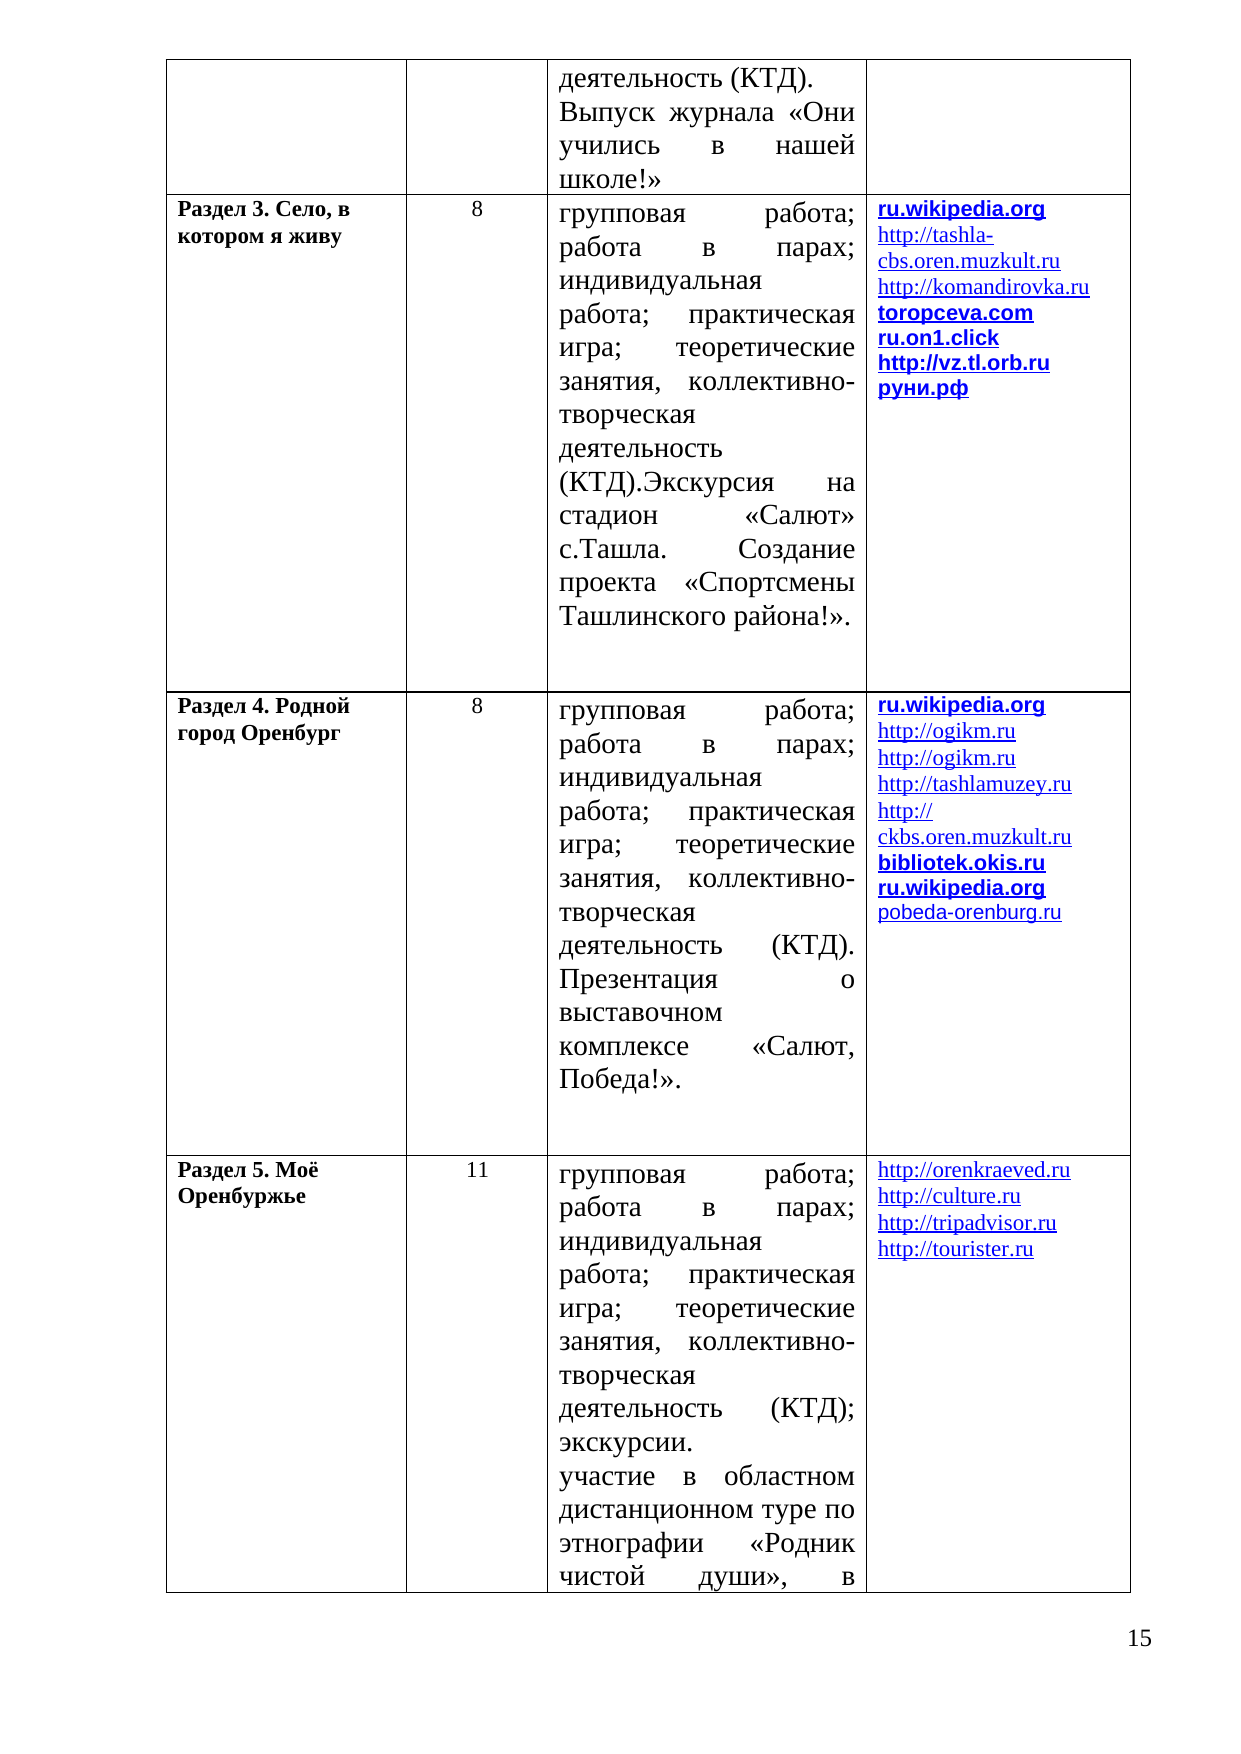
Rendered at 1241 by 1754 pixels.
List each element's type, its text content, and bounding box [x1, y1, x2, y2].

table_cell ru.wikipedia.org http://tashla-cbs.oren.muzkult.ru http://komandirovka.ru toropceva.com ru.on1.click http://vz.tl.orb.ru руни.рф [867, 195, 1130, 691]
table_cell 8 [407, 195, 547, 691]
table_cell 3 [407, 60, 547, 194]
table_cell Раздел 4. Родной город Оренбург [167, 693, 406, 1155]
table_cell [867, 1156, 1130, 1592]
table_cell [167, 60, 406, 194]
table_cell Раздел 3. Село, в котором я живу [167, 195, 406, 691]
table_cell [167, 1156, 406, 1592]
table_cell [867, 60, 1130, 194]
table_cell 8 [407, 693, 547, 1155]
table_cell ru.wikipedia.org http://ogikm.ru http://ogikm.ru http://tashlamuzey.ru http://ckbs.oren.muzkult.ru bibliotek.okis.ru ru.wikipedia.org pobeda-orenburg.ru [867, 693, 1130, 1155]
table_cell групповая работа; работа в парах; индивидуальная работа; практическая игра; теоретические занятия, коллективно-творческая деятельность (КТД). Презентация о выставочном комплексе «Салют, Победа!». [548, 693, 866, 1155]
table_cell 11 [407, 1156, 547, 1592]
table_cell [548, 60, 866, 194]
table_cell групповая работа; работа в парах; индивидуальная работа; практическая игра; теоретические занятия, коллективно-творческая деятельность (КТД).Экскурсия на стадион «Салют» с.Ташла. Создание проекта «Спортсмены Ташлинского района!». [548, 195, 866, 691]
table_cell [548, 1156, 866, 1592]
